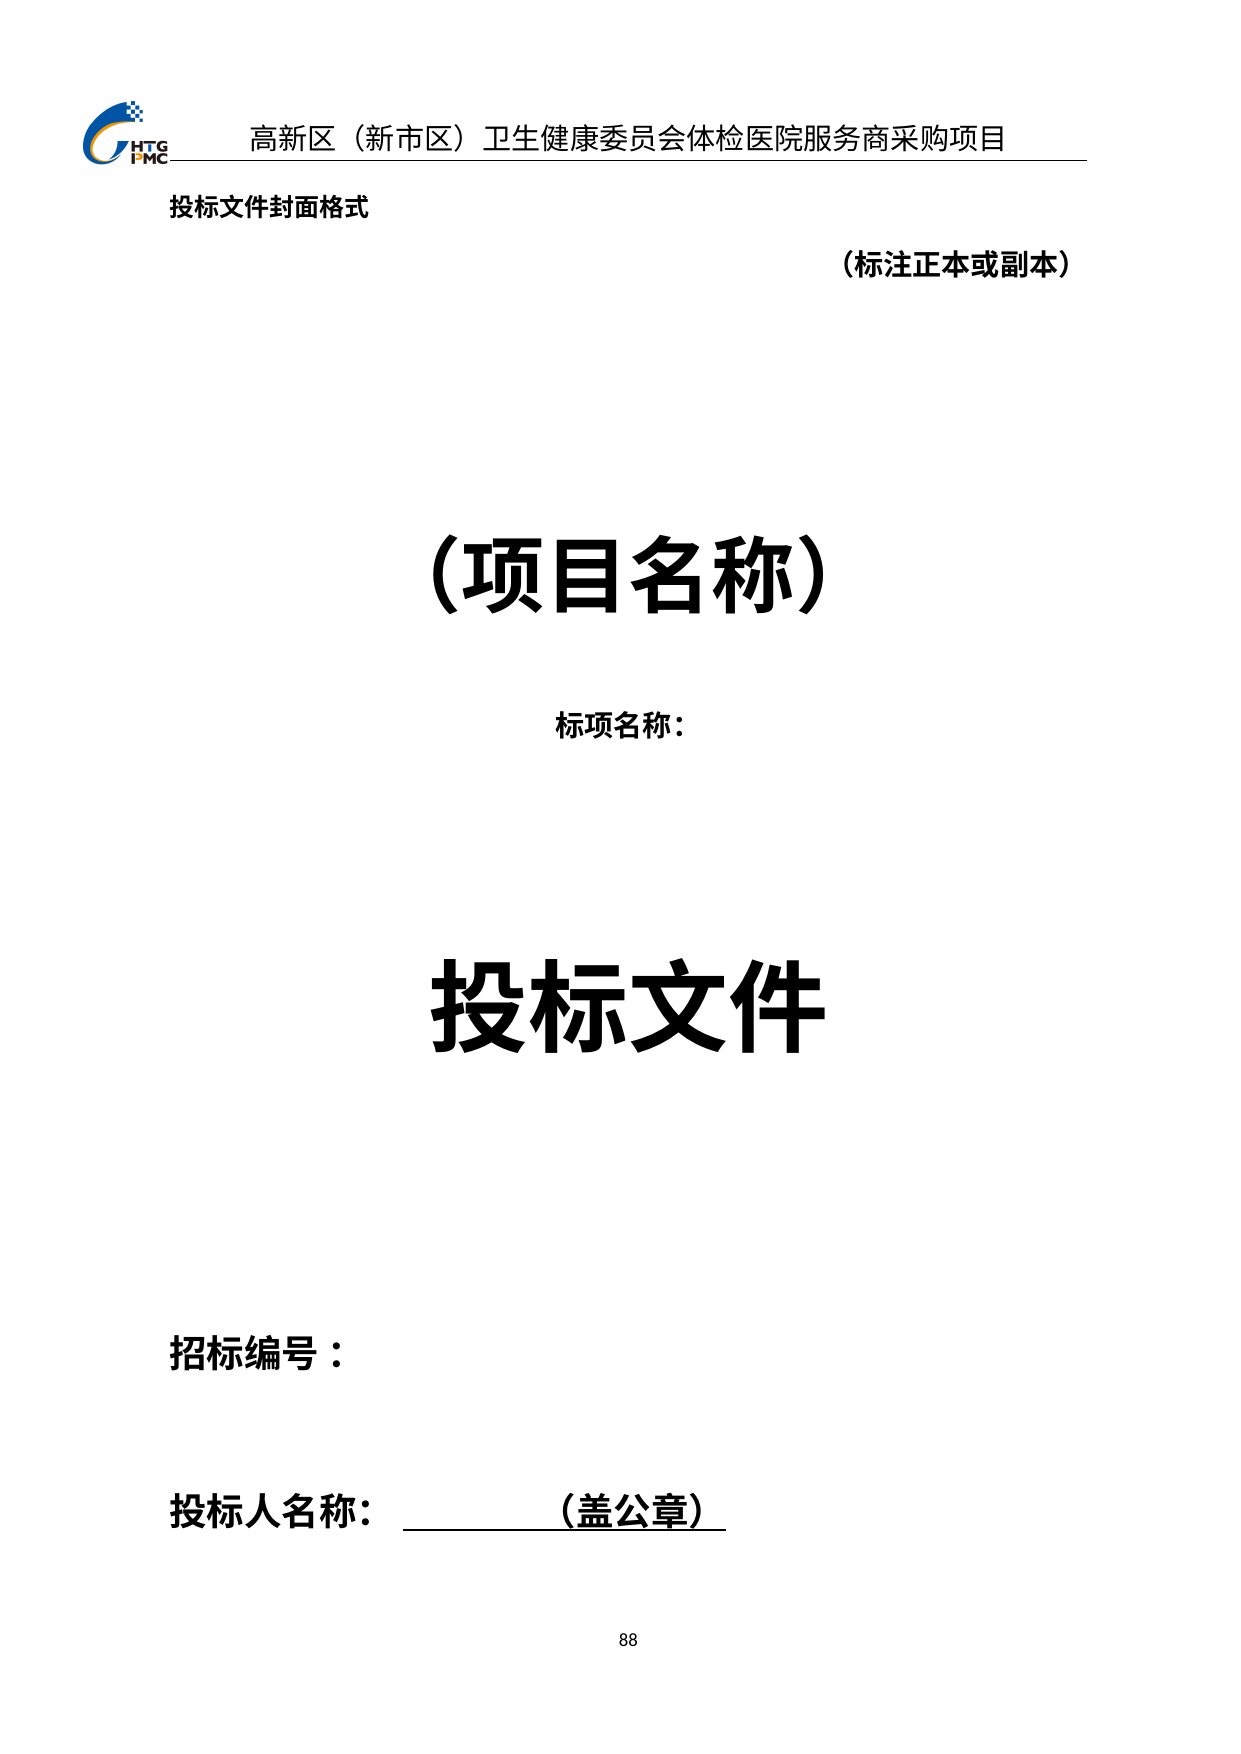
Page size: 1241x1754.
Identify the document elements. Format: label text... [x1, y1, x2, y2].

picture [79, 99, 170, 175]
text 投标文件封面格式 [169, 187, 1087, 224]
text （项目名称） [169, 509, 1087, 630]
text （标注正本或副本） [169, 242, 1087, 284]
text 投标人名称： （盖公章） [169, 1482, 1087, 1536]
text 投标文件 [169, 928, 1087, 1073]
text 招标编号 ： [169, 1324, 1087, 1378]
text 标项名称： [169, 703, 1087, 745]
